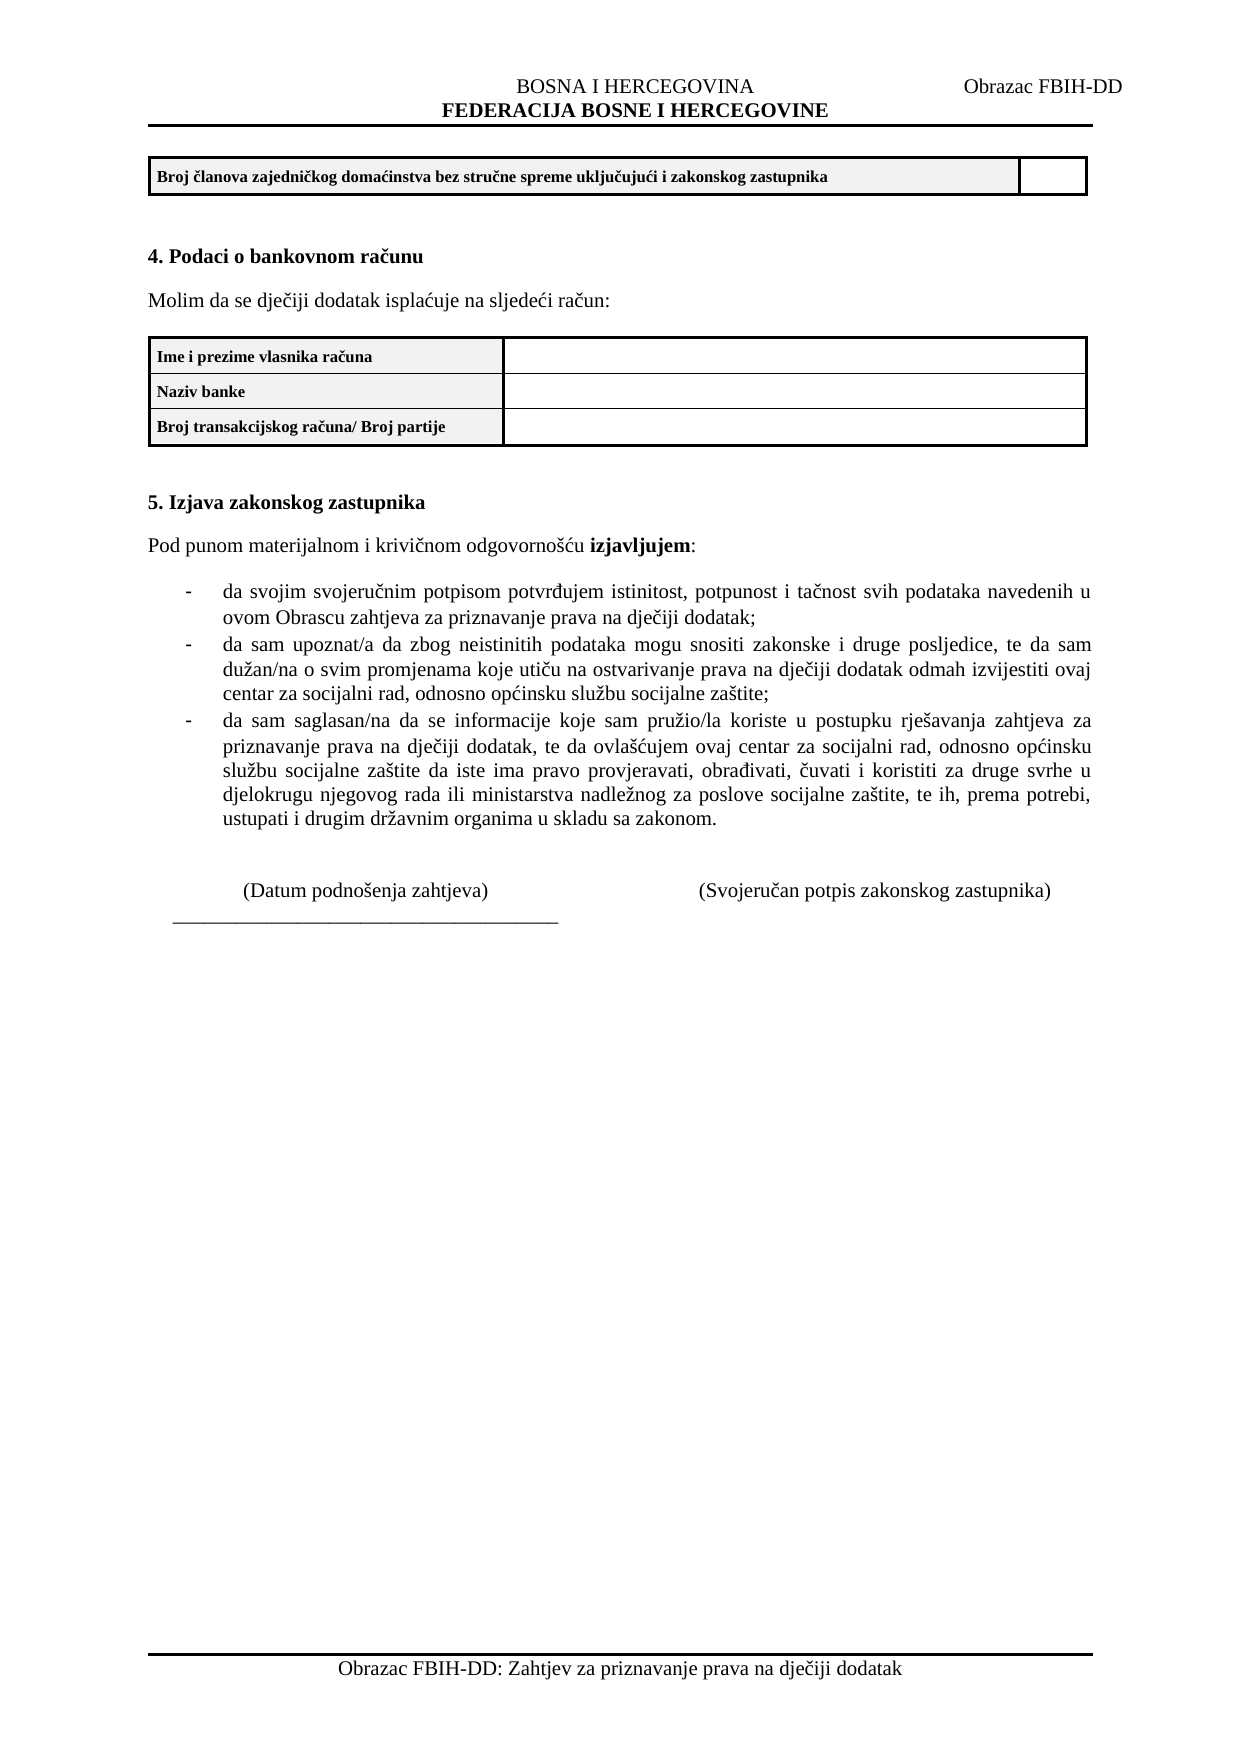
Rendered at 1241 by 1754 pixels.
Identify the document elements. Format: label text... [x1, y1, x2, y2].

text Pod punom materijalnom i krivičnom odgovornošću izjavljujem: [148, 533, 1093, 557]
text (Svojeručan potpis zakonskog zastupnika) [657, 878, 1093, 902]
list da sam saglasan/na da se informacije koje sam pružio/la koriste u postupku rješavanja zahtjeva za priznavanje prava na dječiji dodatak, te da ovlašćujem ovaj centar za socijalni rad, odnosno općinsku službu socijalne zaštite da iste ima pravo provjeravati, obrađivati, čuvati i koristiti za druge svrhe u djelokrugu njegovog rada ili ministarstva nadležnog za poslove socijalne zaštite, te ih, prema potrebi, ustupati i drugim državnim organima u skladu sa zakonom. [185, 705, 1093, 830]
table_cell Broj transakcijskog računa/ Broj partije [151, 409, 502, 443]
table_cell Naziv banke [151, 374, 502, 408]
table_cell [1021, 159, 1085, 193]
list da svojim svojeručnim potpisom potvrđujem istinitost, potpunost i tačnost svih podataka navedenih u ovom Obrascu zahtjeva za priznavanje prava na dječiji dodatak; [185, 576, 1093, 629]
text 5. Izjava zakonskog zastupnika [148, 490, 1093, 514]
table_header [505, 339, 1085, 373]
text (Datum podnošenja zahtjeva) [148, 878, 583, 902]
list da sam upoznat/a da zbog neistinitih podataka mogu snositi zakonske i druge posljedice, te da sam dužan/na o svim promjenama koje utiču na ostvarivanje prava na dječiji dodatak odmah izvijestiti ovaj centar za socijalni rad, odnosno općinsku službu socijalne zaštite; [185, 629, 1093, 705]
table_cell Broj članova zajedničkog domaćinstva bez stručne spreme uključujući i zakonskog zastupnika [151, 159, 1018, 193]
table_cell [505, 409, 1085, 443]
text Molim da se dječiji dodatak isplaćuje na sljedeći račun: [148, 288, 1093, 312]
table_cell [505, 374, 1085, 408]
table_header Ime i prezime vlasnika računa [151, 339, 502, 373]
text _____________________________________ [148, 902, 583, 926]
text 4. Podaci o bankovnom računu [148, 244, 1093, 268]
